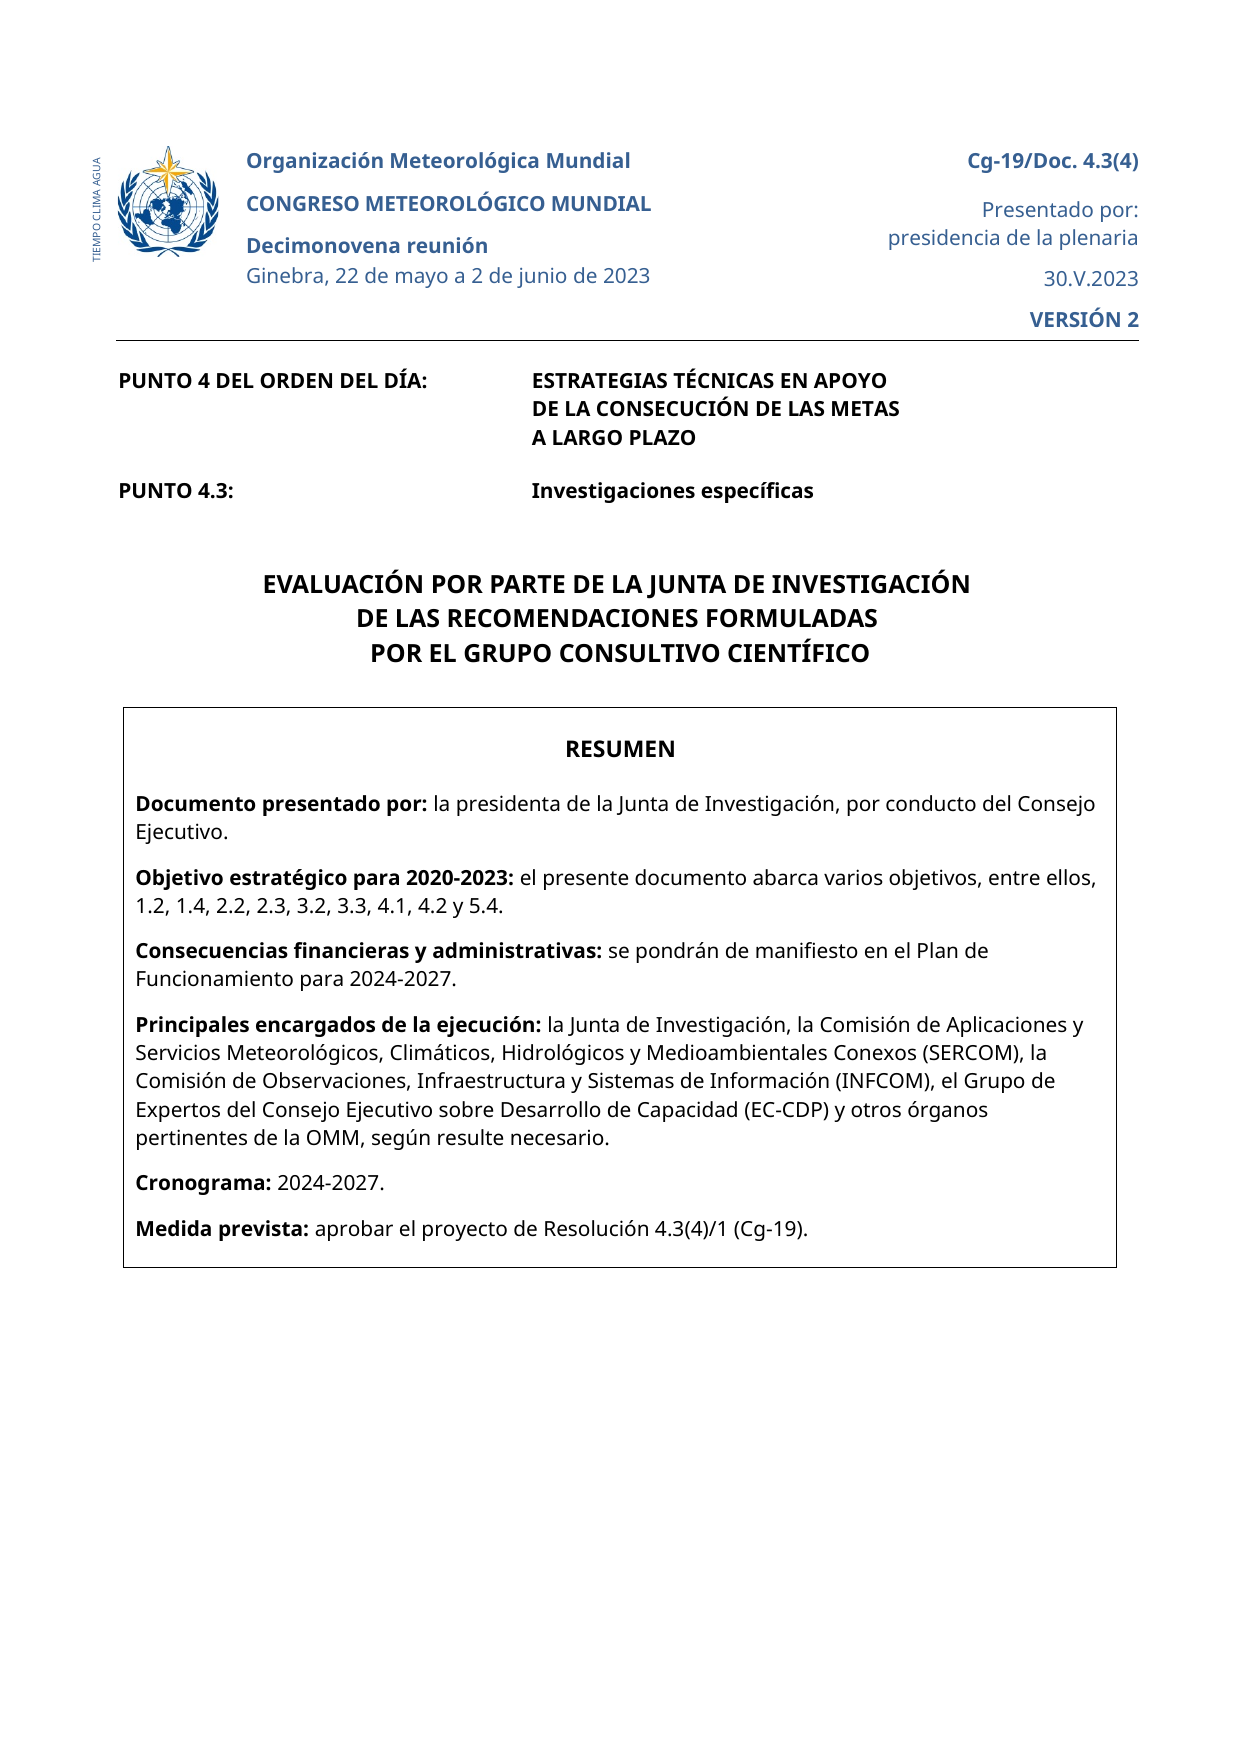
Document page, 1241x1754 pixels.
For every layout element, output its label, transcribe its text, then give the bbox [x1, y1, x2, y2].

table_header Organización Meteorológica Mundial CONGRESO METEOROLÓGICO MUNDIAL Decimonovena reunión Ginebra, 22 de mayo a 2 de junio de 2023 [116, 147, 830, 340]
text PUNTO 4 DEL ORDEN DEL DÍA: ESTRATEGIAS TÉCNICAS EN APOYO DE LA CONSECUCIÓN DE LAS METAS A LARGO PLAZO [118, 366, 1122, 451]
table_cell Presentado por: presidencia de la plenaria 30.V.2023 VERSIÓN 2 [830, 181, 1139, 340]
table_header TIEMPO CLIMA AGUA [64, 147, 116, 340]
subtitle Evaluación por parte de la Junta de Investigación de las recomendaciones formuladas por el Grupo Consultivo Científico [118, 567, 1122, 669]
table_header Cg-19/Doc. 4.3(4) [830, 147, 1139, 181]
text PUNTO 4.3: Investigaciones específicas [118, 476, 1122, 504]
table_header RESUMEN Documento presentado por: la presidenta de la Junta de Investigación, por conducto del Consejo Ejecutivo. Objetivo estratégico para 2020-2023: el presente documento abarca varios objetivos, entre ellos, 1.2, 1.4, 2.2, 2.3, 3.2, 3.3, 4.1, 4.2 y 5.4. Consecuencias financieras y administrativas: se pondrán de manifiesto en el Plan de Funcionamiento para 2024-2027. Principales encargados de la ejecución: la Junta de Investigación, la Comisión de Aplicaciones y Servicios Meteorológicos, Climáticos, Hidrológicos y Medioambientales Conexos (SERCOM), la Comisión de Observaciones, Infraestructura y Sistemas de Información (INFCOM), el Grupo de Expertos del Consejo Ejecutivo sobre Desarrollo de Capacidad (EC-CDP) y otros órganos pertinentes de la OMM, según resulte necesario. Cronograma: 2024-2027. Medida prevista: aprobar el proyecto de Resolución 4.3(4)/1 (Cg-19). [124, 708, 1116, 1267]
